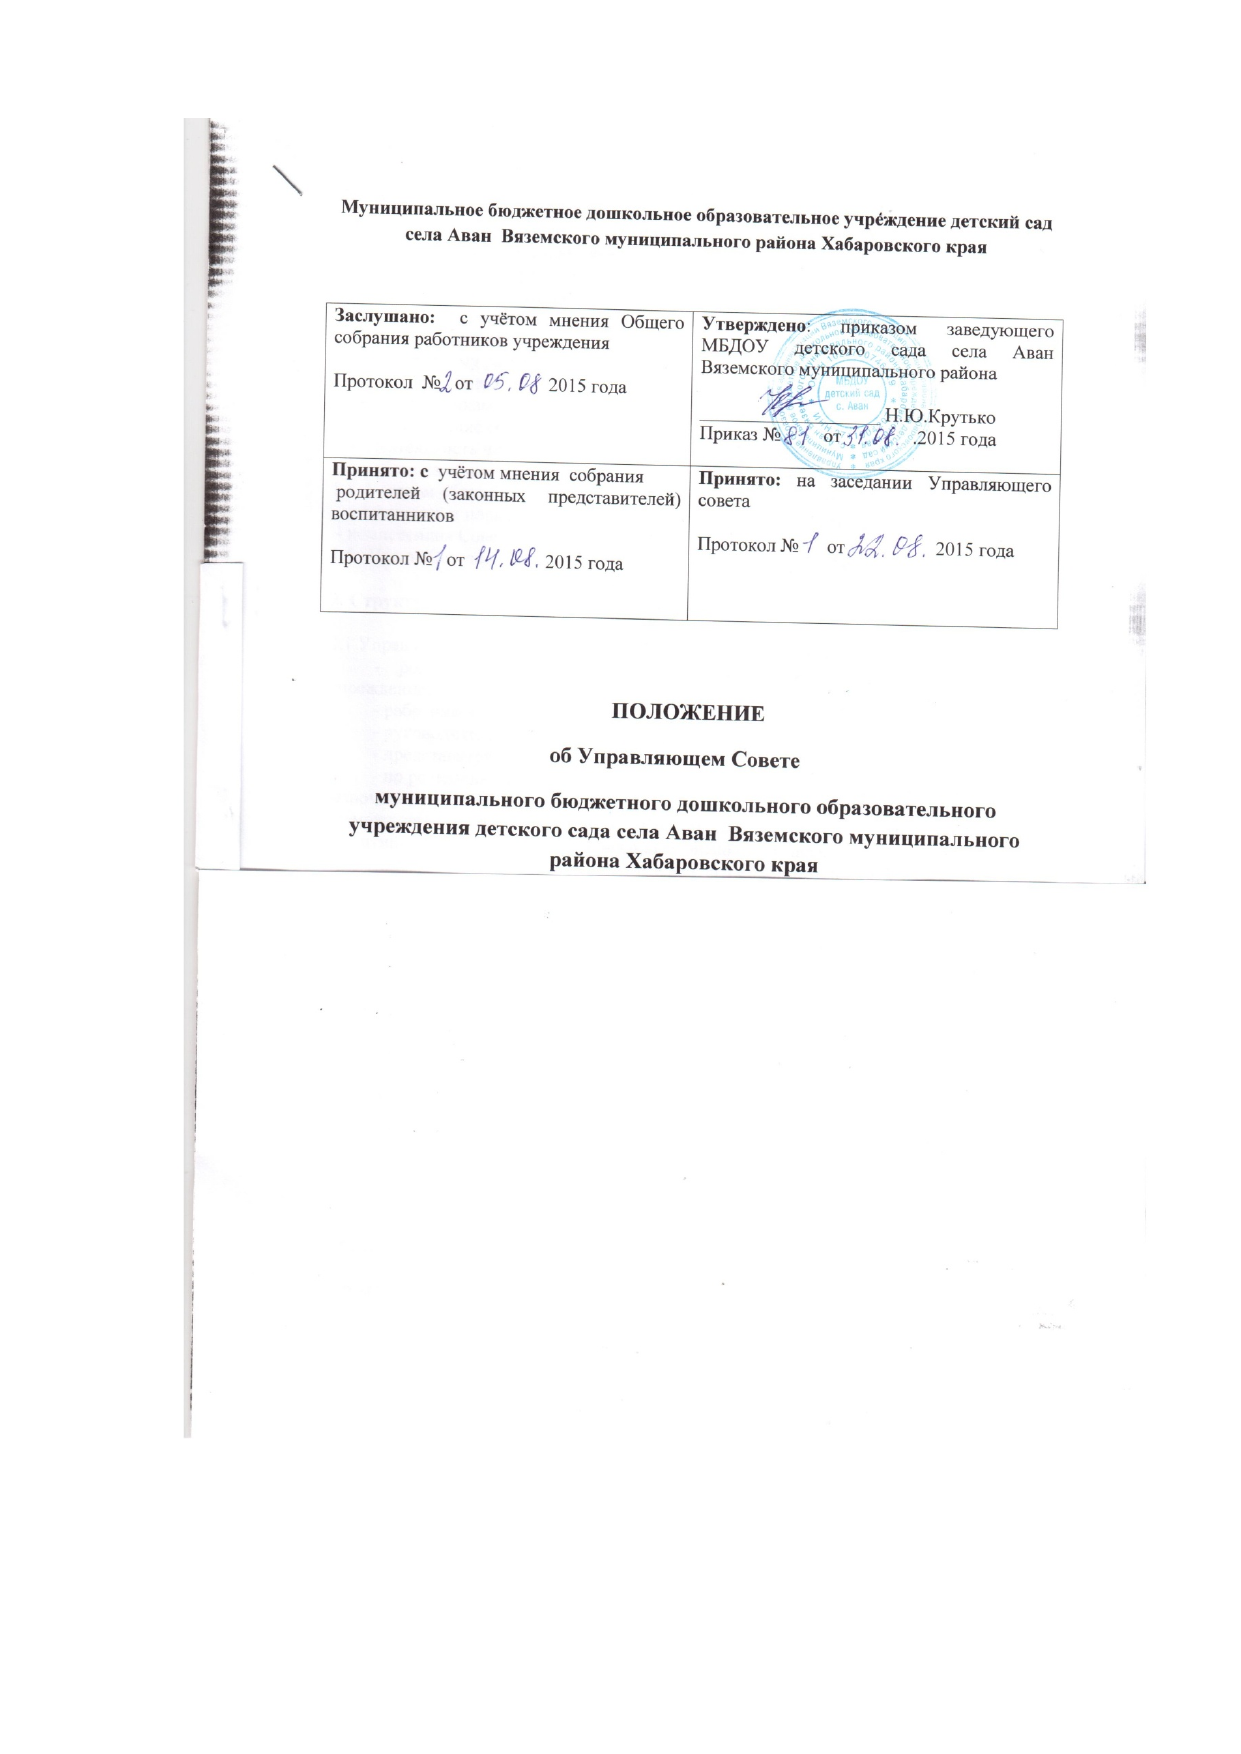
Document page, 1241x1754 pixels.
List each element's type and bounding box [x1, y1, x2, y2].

picture [177, 118, 1152, 1459]
